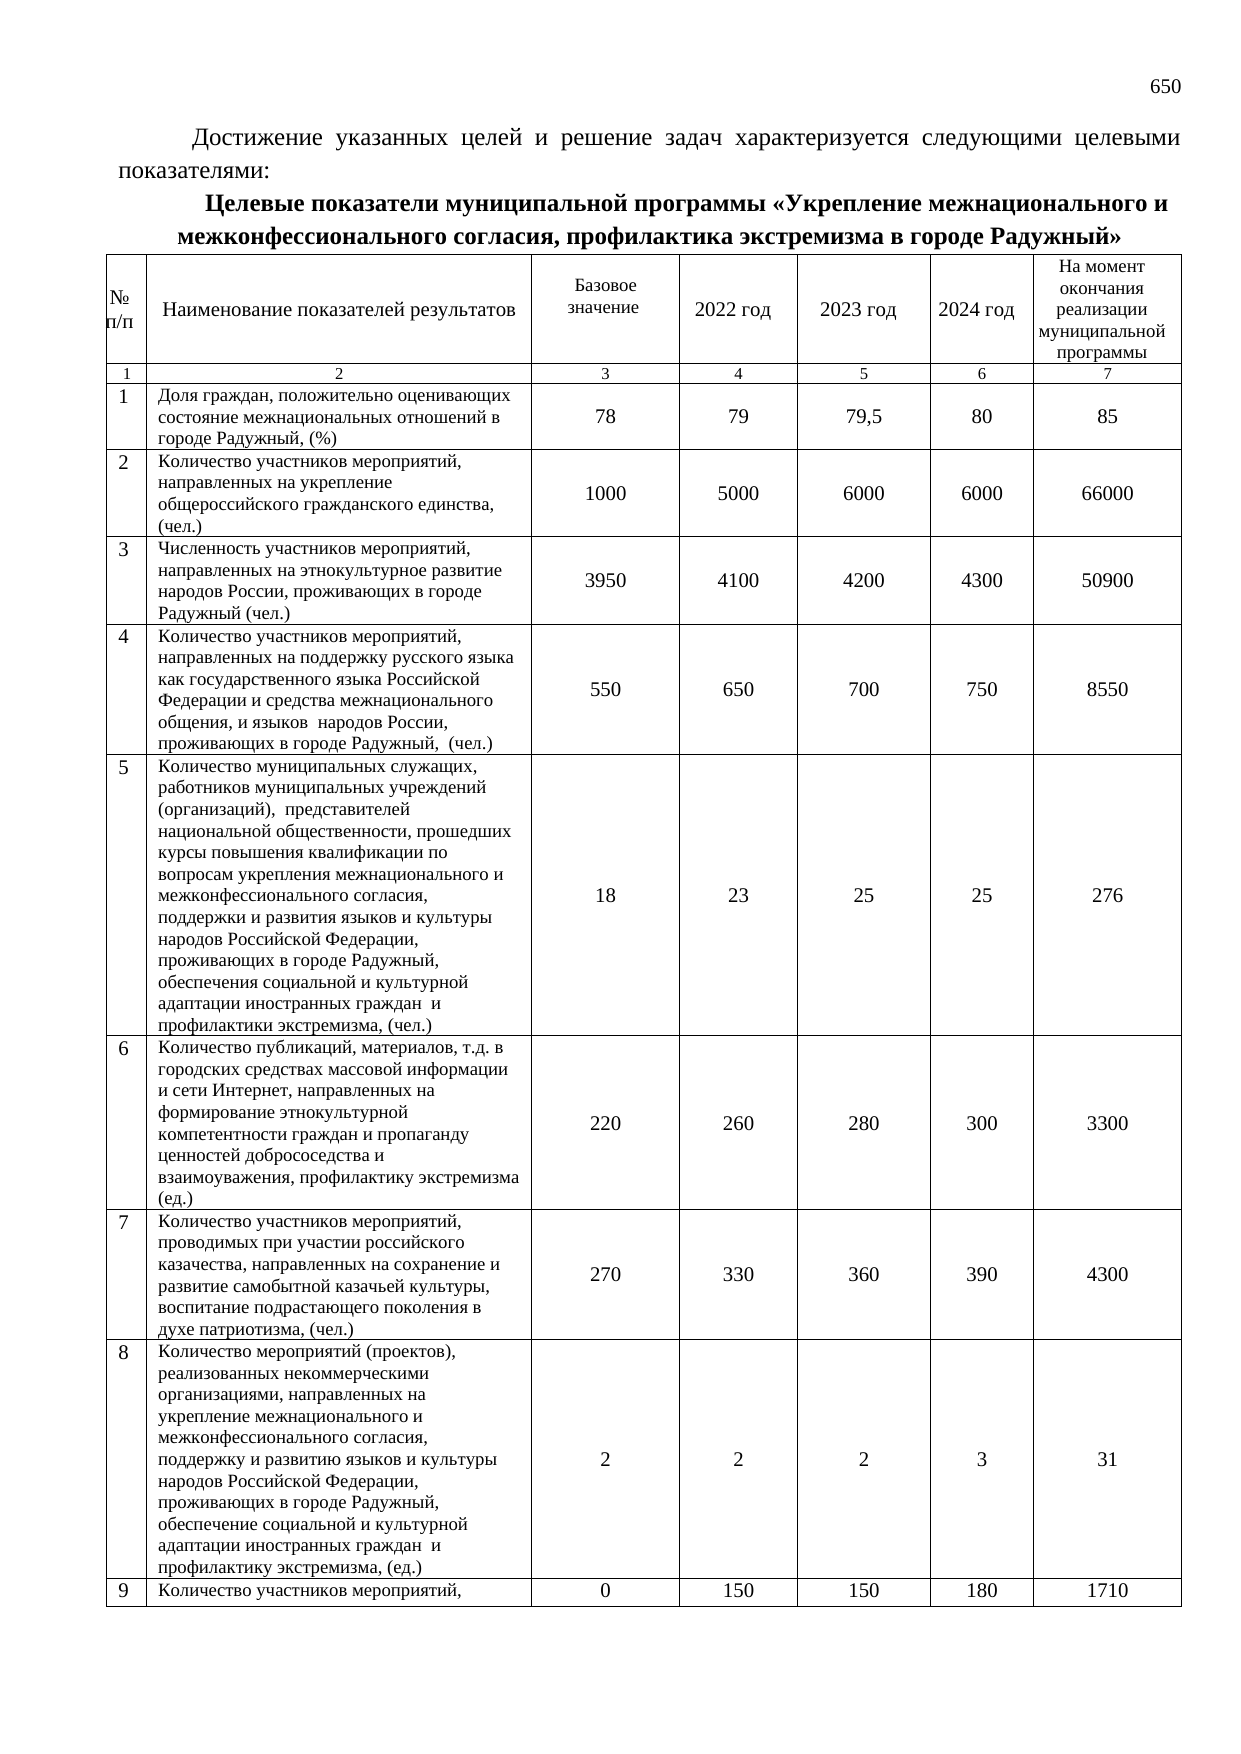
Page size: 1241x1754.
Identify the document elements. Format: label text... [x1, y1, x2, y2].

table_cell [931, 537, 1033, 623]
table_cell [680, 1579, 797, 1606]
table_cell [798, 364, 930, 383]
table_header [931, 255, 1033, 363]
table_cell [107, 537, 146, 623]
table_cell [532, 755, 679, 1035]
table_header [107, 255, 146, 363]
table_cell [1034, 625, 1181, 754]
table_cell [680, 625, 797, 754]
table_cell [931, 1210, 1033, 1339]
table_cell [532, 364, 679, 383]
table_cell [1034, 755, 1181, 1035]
text Достижение указанных целей и решение задач характеризуется следующими целевыми показателями: [118, 122, 1181, 184]
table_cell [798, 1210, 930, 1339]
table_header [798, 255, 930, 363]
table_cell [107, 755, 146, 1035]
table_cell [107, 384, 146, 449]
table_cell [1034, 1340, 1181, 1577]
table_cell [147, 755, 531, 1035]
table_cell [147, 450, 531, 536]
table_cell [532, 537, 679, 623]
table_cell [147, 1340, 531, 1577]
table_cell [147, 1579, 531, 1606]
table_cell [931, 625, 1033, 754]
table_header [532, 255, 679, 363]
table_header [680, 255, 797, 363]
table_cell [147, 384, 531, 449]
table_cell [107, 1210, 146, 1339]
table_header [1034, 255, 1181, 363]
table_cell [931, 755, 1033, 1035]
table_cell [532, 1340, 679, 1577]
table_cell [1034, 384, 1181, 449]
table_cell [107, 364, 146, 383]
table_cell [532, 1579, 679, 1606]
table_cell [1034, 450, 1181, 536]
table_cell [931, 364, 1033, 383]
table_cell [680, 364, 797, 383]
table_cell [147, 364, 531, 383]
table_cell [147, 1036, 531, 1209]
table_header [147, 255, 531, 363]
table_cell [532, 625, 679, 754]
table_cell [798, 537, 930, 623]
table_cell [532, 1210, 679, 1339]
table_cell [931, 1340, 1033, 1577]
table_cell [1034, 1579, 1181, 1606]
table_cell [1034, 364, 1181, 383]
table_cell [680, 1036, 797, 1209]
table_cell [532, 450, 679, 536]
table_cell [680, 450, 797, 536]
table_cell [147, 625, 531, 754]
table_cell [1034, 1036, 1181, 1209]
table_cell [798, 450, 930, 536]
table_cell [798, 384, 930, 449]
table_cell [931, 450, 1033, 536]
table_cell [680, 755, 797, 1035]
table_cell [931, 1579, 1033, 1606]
text Целевые показатели муниципальной программы «Укрепление межнационального и межконфессионального согласия, профилактика экстремизма в городе Радужный» [118, 188, 1181, 250]
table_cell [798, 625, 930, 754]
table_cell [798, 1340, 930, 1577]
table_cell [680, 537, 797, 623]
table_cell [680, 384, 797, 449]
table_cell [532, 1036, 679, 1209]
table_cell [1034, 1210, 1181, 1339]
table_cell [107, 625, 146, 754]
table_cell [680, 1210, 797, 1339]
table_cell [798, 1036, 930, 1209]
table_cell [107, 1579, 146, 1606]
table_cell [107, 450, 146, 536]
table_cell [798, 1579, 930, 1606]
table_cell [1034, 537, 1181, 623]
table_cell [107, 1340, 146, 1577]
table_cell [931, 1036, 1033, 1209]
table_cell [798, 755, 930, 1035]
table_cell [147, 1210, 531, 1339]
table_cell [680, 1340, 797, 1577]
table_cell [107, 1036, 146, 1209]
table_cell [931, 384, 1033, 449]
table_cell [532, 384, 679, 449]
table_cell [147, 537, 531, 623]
